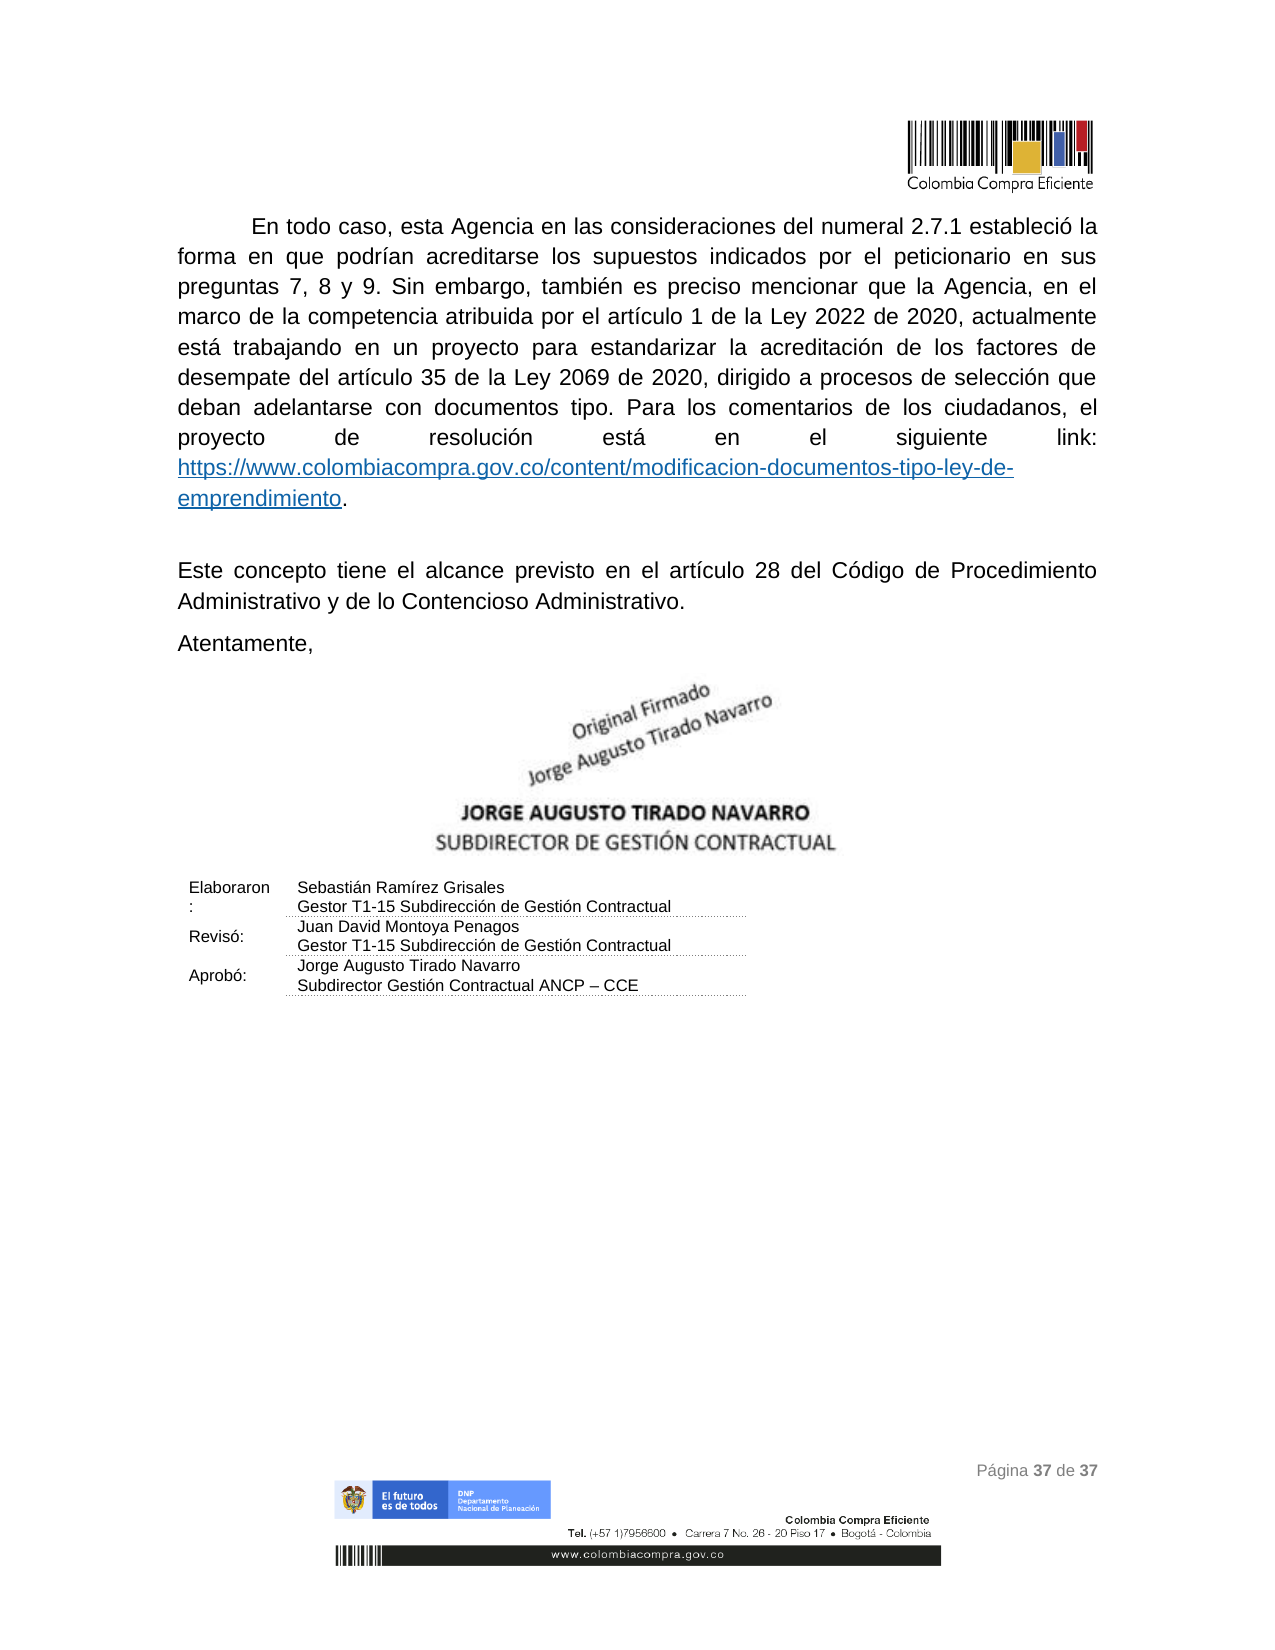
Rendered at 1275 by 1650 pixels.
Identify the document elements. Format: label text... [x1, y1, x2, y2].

text Este concepto tiene el alcance previsto en el artículo 28 del Código de Procedimiento Administrativo y de lo Contencioso Administrativo. [177, 557, 1098, 614]
table_header Sebastián Ramírez Grisales Gestor T1-15 Subdirección de Gestión Contractual [286, 878, 746, 916]
table_cell Aprobó: [177, 955, 286, 994]
table_cell Juan David Montoya Penagos Gestor T1-15 Subdirección de Gestión Contractual [286, 916, 746, 955]
table_header Elaboraron: [177, 878, 286, 916]
text En todo caso, esta Agencia en las consideraciones del numeral 2.7.1 estableció la forma en que podrían acreditarse los supuestos indicados por el peticionario en sus preguntas 7, 8 y 9. Sin embargo, también es preciso mencionar que la Agencia, en el marco de la competencia atribuida por el artículo 1 de la Ley 2022 de 2020, actualmente está trabajando en un proyecto para estandarizar la acreditación de los factores de desempate del artículo 35 de la Ley 2069 de 2020, dirigido a procesos de selección que deban adelantarse con documentos tipo. Para los comentarios de los ciudadanos, el proyecto de resolución está en el siguiente link: https://www.colombiacompra.gov.co/content/modificacion-documentos-tipo-ley-de-emprendimiento. [177, 213, 1098, 511]
picture [899, 114, 1099, 196]
text Atentamente, [177, 630, 1098, 657]
picture [431, 673, 844, 856]
table_cell Revisó: [177, 916, 286, 955]
table_cell Jorge Augusto Tirado Navarro Subdirector Gestión Contractual ANCP – CCE [286, 955, 746, 994]
picture [334, 1480, 942, 1566]
